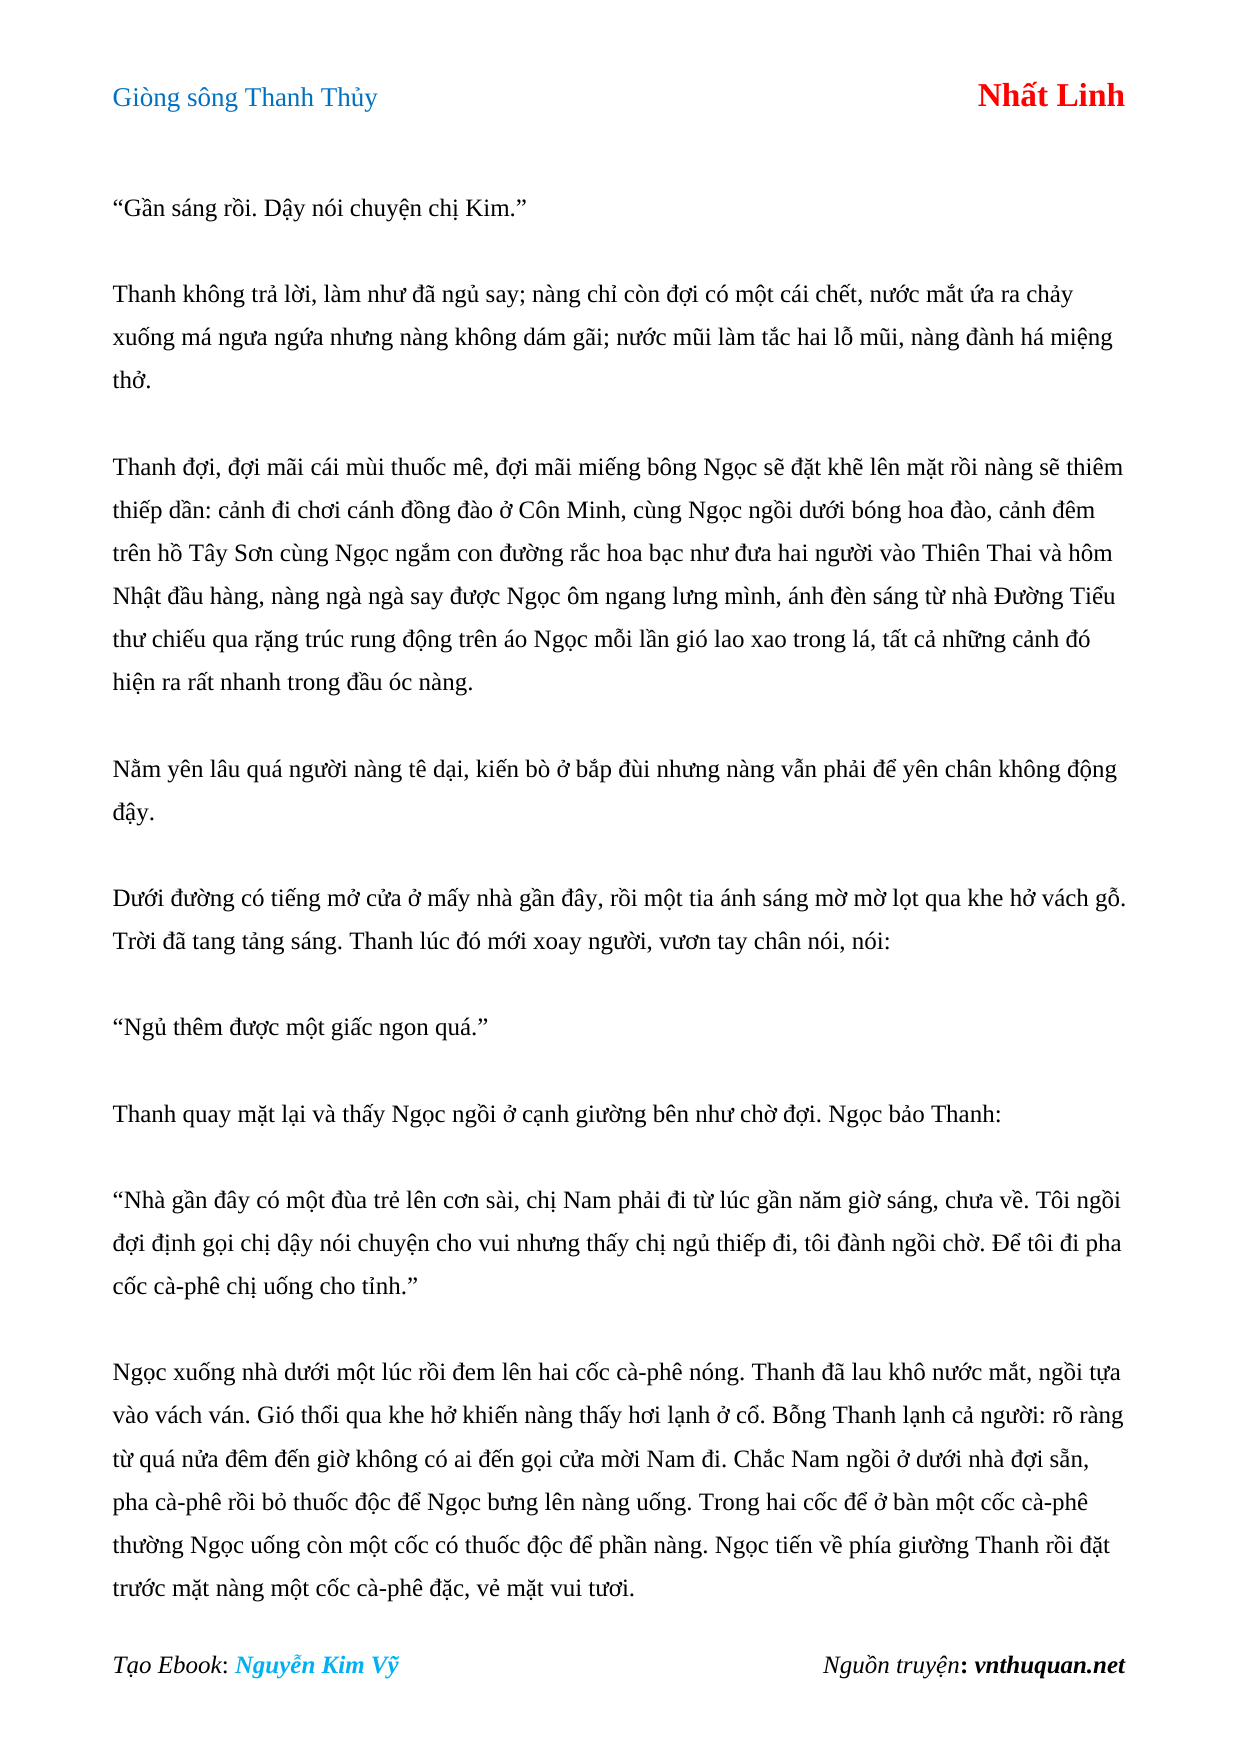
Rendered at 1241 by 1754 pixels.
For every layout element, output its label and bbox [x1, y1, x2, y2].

text [112, 150, 1128, 1602]
